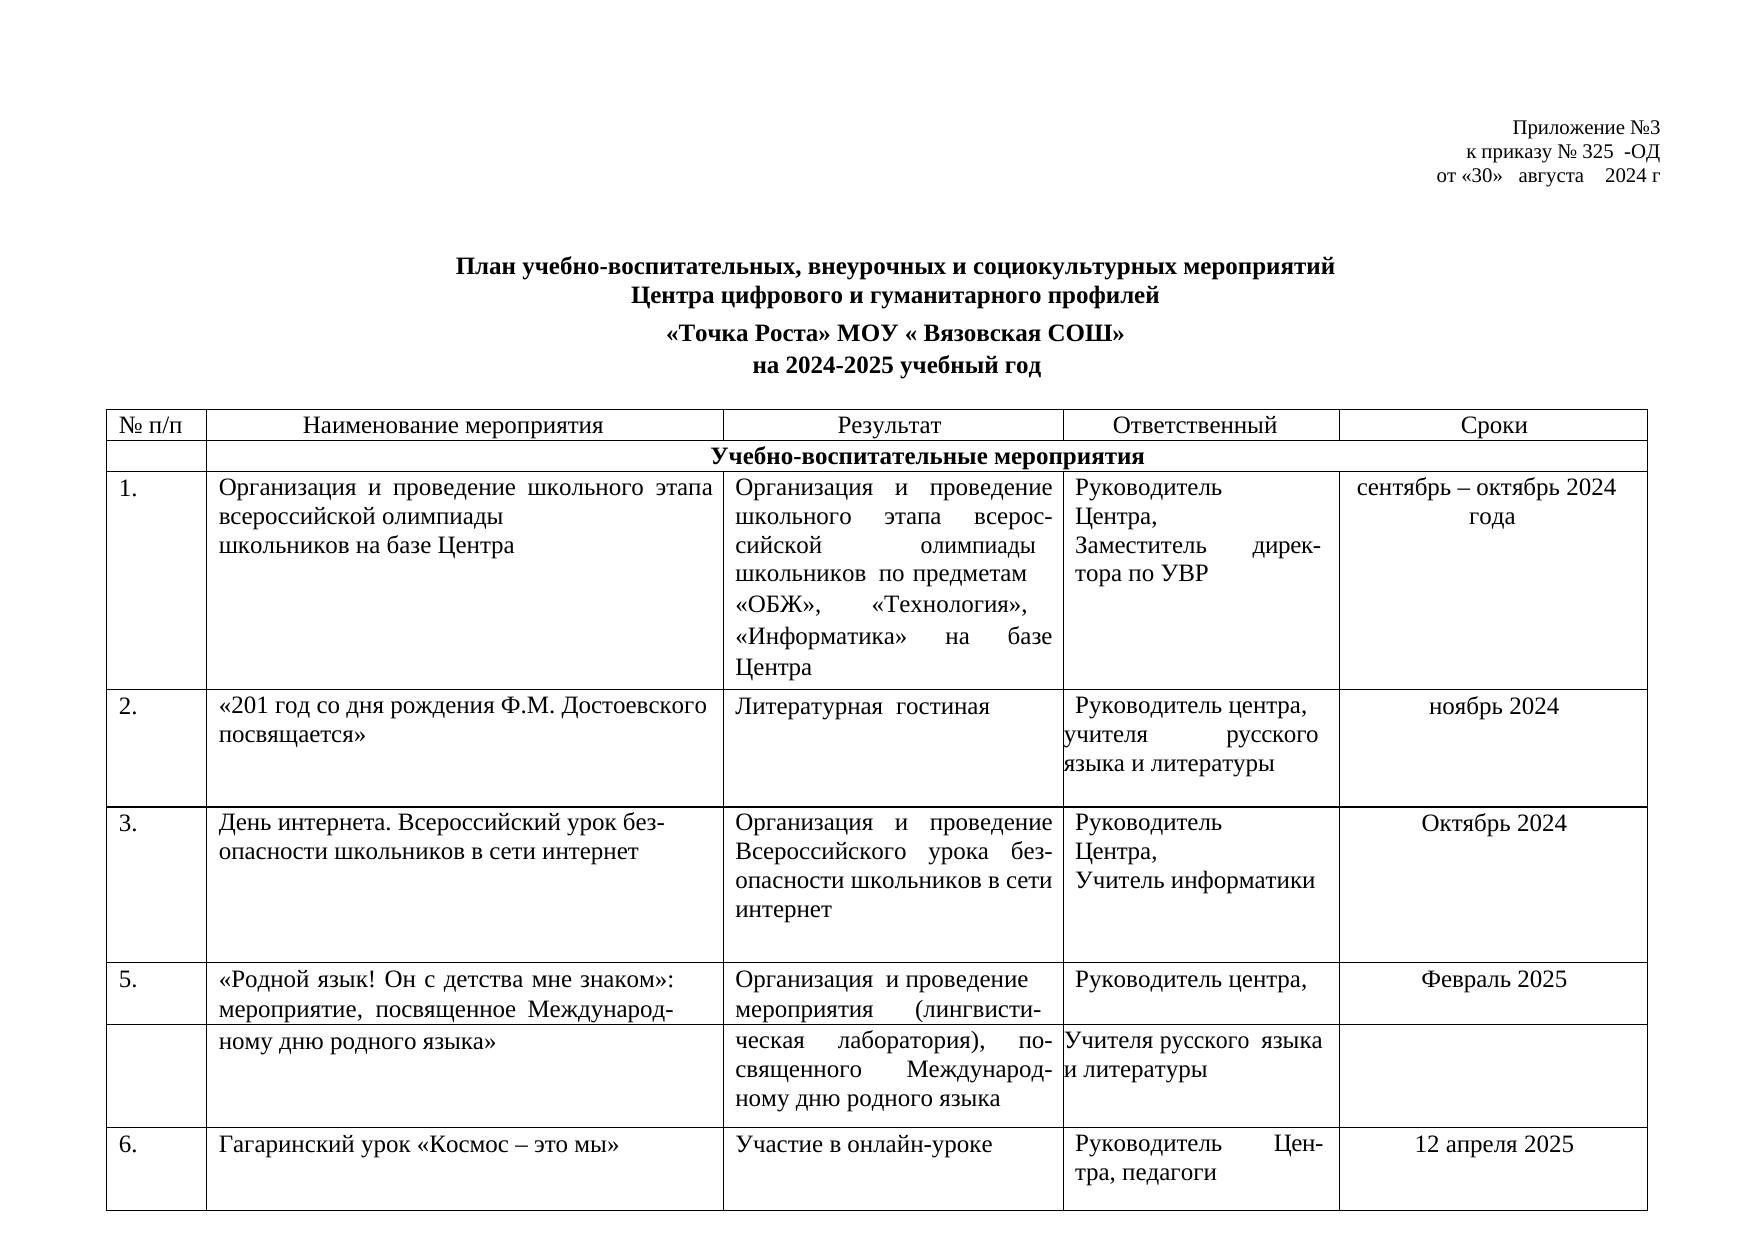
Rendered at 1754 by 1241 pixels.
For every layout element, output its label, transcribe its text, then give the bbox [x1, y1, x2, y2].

table_header Ответственный [1064, 410, 1339, 440]
text к приказу № 325 -ОД [96, 139, 1660, 163]
text на 2024-2025 учебный год [432, 347, 1361, 380]
table_cell 5. [107, 963, 206, 1024]
table_cell 3. [107, 808, 206, 962]
table_cell Литературная гостиная [724, 690, 1063, 806]
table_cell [207, 1128, 723, 1210]
table_cell Октябрь 2024 [1340, 808, 1647, 962]
table_cell Организация и проведение Всероссийского урока без- опасности школьников в сети интернет [724, 808, 1063, 962]
table_cell [107, 441, 206, 471]
table_cell [107, 1025, 206, 1127]
table_cell ному дню родного языка» [207, 1025, 723, 1127]
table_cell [724, 1128, 1063, 1210]
table_cell 2. [107, 690, 206, 806]
text «Точка Роста» МОУ « Вязовская СОШ» [432, 318, 1359, 347]
table_header Наименование мероприятия [207, 410, 723, 440]
text Приложение №3 [96, 114, 1660, 139]
text План учебно-воспитательных, внеурочных и социокультурных мероприятий Центра цифрового и гуманитарного профилей [432, 251, 1359, 308]
table_cell ческая лаборатория), по- священного Международ- ному дню родного языка [724, 1025, 1063, 1127]
table_cell Руководитель центра, [1064, 963, 1339, 1024]
table_cell 1. [107, 472, 206, 689]
table_cell Февраль 2025 [1340, 963, 1647, 1024]
table_cell «201 год со дня рождения Ф.М. Достоевского посвящается» [207, 690, 723, 806]
table_cell День интернета. Всероссийский урок без- опасности школьников в сети интернет [207, 808, 723, 962]
table_cell Учебно-воспитательные мероприятия [207, 441, 1647, 471]
table_cell Руководитель Центра, Заместитель дирек- тора по УВР [1064, 472, 1339, 689]
table_cell Организация и проведение школьного этапа всерос- сийской олимпиады школьников по предметам «ОБЖ», «Технология», «Информатика» на базе Центра [724, 472, 1063, 689]
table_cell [1064, 1128, 1339, 1210]
table_cell «Родной язык! Он с детства мне знаком»: мероприятие, посвященное Международ- [207, 963, 723, 1024]
table_cell Руководитель Центра, Учитель информатики [1064, 808, 1339, 962]
table_header № п/п [107, 410, 206, 440]
table_header Результат [724, 410, 1063, 440]
table_cell [1340, 1025, 1647, 1127]
table_cell 12 апреля 2025 [1340, 1128, 1647, 1210]
table_cell Организация и проведение мероприятия (лингвисти- [724, 963, 1063, 1024]
table_header Сроки [1340, 410, 1647, 440]
table_cell Организация и проведение школьного этапа всероссийской олимпиады школьников на базе Центра [207, 472, 723, 689]
table_cell 6. [107, 1128, 206, 1210]
text от «30» августа 2024 г [96, 163, 1660, 187]
table_cell сентябрь – октябрь 2024 года [1340, 472, 1647, 689]
table_cell Учителя русского языка и литературы [1064, 1025, 1339, 1127]
table_cell ноябрь 2024 [1340, 690, 1647, 806]
table_cell Руководитель центра, учителя русского языка и литературы [1064, 690, 1339, 806]
